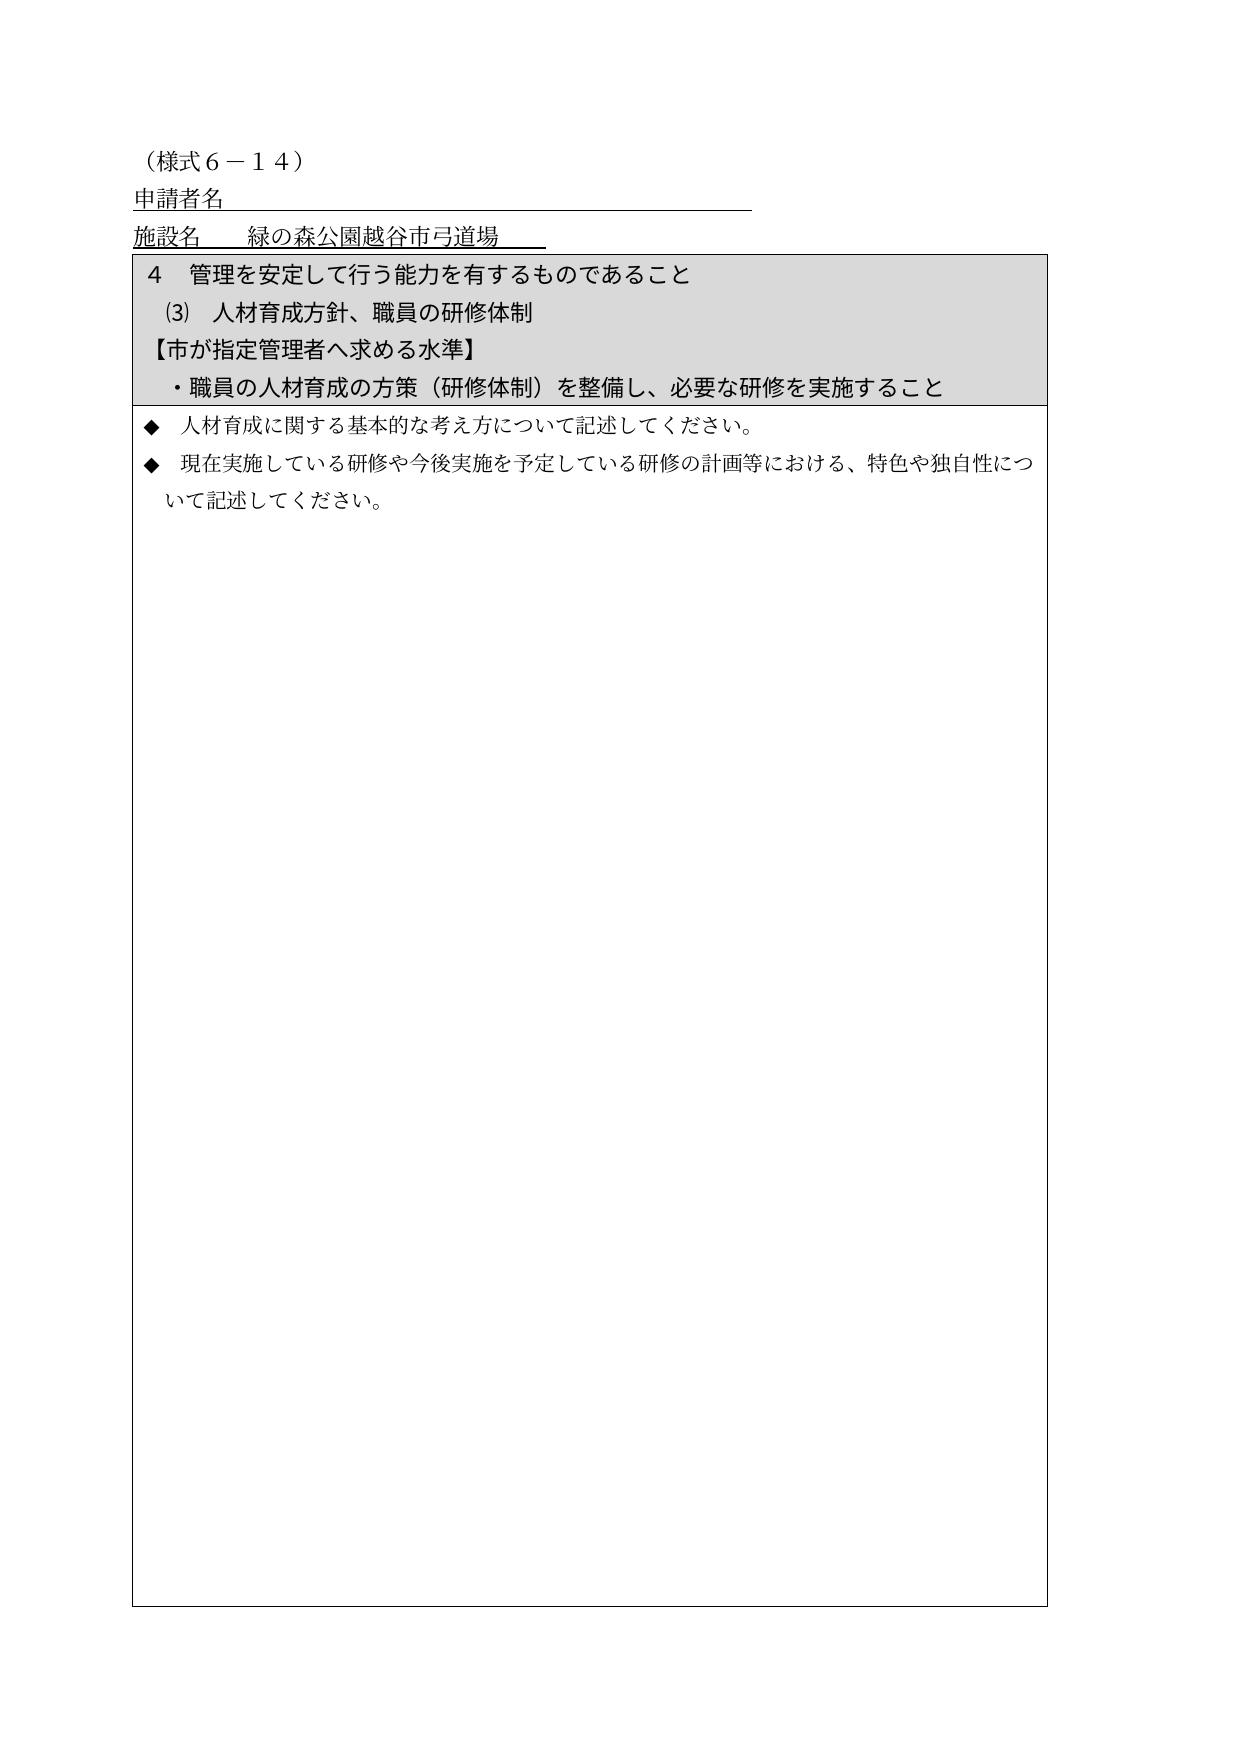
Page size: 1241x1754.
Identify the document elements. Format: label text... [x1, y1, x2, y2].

text （様式６－１４） [133, 142, 1093, 179]
text 施設名 緑の森公園越谷市弓道場 [133, 217, 1093, 254]
table_cell ◆ 人材育成に関する基本的な考え方について記述してください。 ◆ 現在実施している研修や今後実施を予定している研修の計画等における、特色や独自性について記述してください。 [133, 406, 1047, 1606]
table_header ４ 管理を安定して行う能力を有するものであること ⑶ 人材育成方針、職員の研修体制 【市が指定管理者へ求める水準】 ・職員の人材育成の方策（研修体制）を整備し、必要な研修を実施すること [133, 255, 1047, 405]
text 申請者名 [133, 179, 1093, 217]
